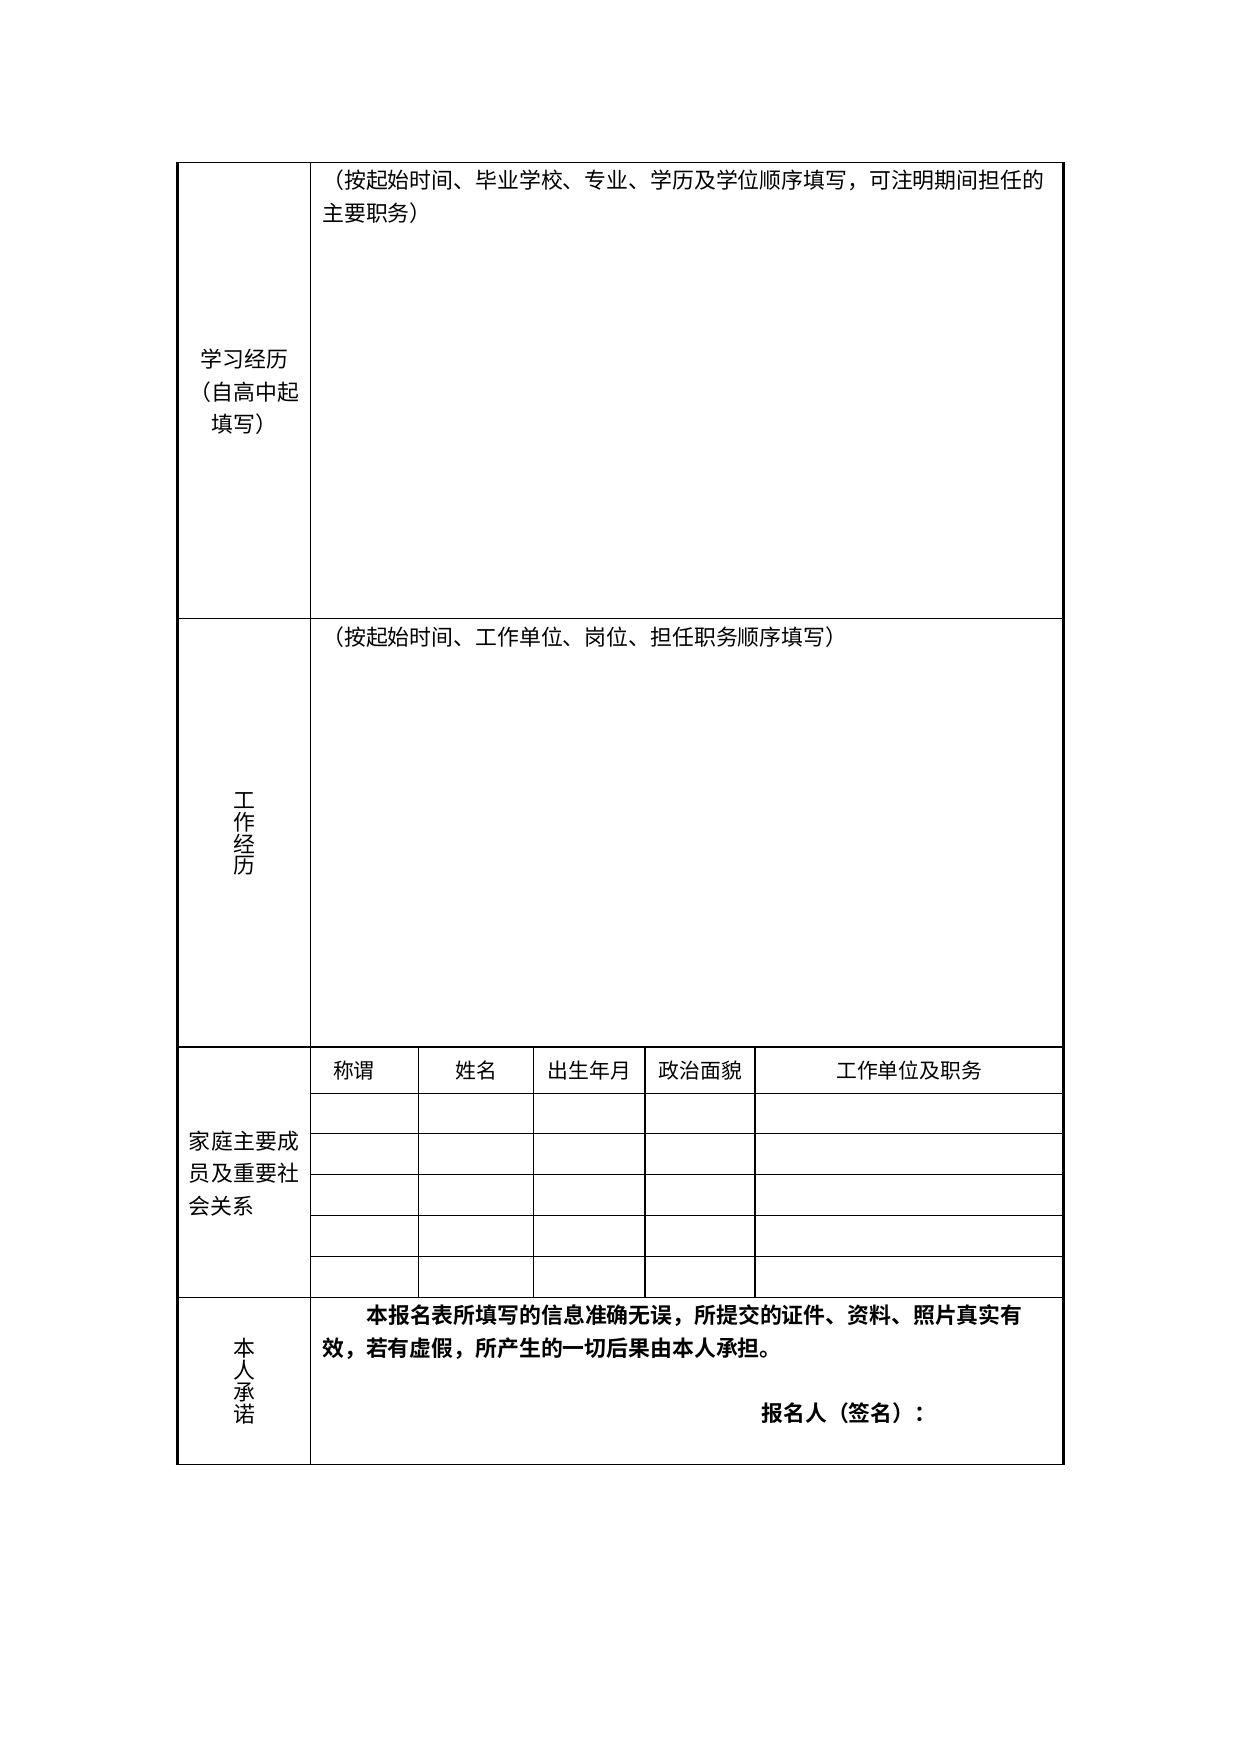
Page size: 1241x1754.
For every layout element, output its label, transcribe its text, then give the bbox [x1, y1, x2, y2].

table_cell 政治面貌 [646, 1048, 754, 1092]
table_cell [311, 1216, 418, 1256]
table_cell [311, 1257, 418, 1297]
table_cell [646, 1216, 754, 1256]
table_cell 工作经历 [179, 619, 310, 1046]
table_cell [756, 1216, 1062, 1256]
table_cell [311, 1175, 418, 1215]
table_cell （按起始时间、毕业学校、专业、学历及学位顺序填写，可注明期间担任的主要职务） [311, 163, 1062, 618]
table_cell 本报名表所填写的信息准确无误，所提交的证件、资料、照片真实有效，若有虚假，所产生的一切后果由本人承担。 报名人（签名）： 年 月 日 [311, 1298, 1062, 1464]
table_cell [646, 1175, 754, 1215]
table_cell [419, 1175, 533, 1215]
table_cell [419, 1257, 533, 1297]
table_cell [311, 1094, 418, 1133]
table_cell [419, 1134, 533, 1174]
table_cell [419, 1216, 533, 1256]
table_cell [756, 1134, 1062, 1174]
table_cell [534, 1134, 644, 1174]
table_cell [646, 1257, 754, 1297]
table_cell 本人承诺 [179, 1298, 310, 1464]
table_cell [534, 1257, 644, 1297]
table_cell [646, 1134, 754, 1174]
table_cell [534, 1094, 644, 1133]
table_cell （按起始时间、工作单位、岗位、担任职务顺序填写） [311, 619, 1062, 1046]
table_cell [756, 1175, 1062, 1215]
table_cell [756, 1094, 1062, 1133]
table_cell [311, 1134, 418, 1174]
table_cell 称谓 [311, 1048, 418, 1092]
table_cell [756, 1257, 1062, 1297]
table_cell 出生年月 [534, 1048, 644, 1092]
table_cell [534, 1216, 644, 1256]
table_cell 学习经历（自高中起填写） [179, 163, 310, 618]
table_cell 家庭主要成员及重要社 会关系 [179, 1048, 310, 1297]
table_cell [646, 1094, 754, 1133]
table_cell [419, 1094, 533, 1133]
table_cell 工作单位及职务 [756, 1048, 1062, 1092]
table_cell 姓名 [419, 1048, 533, 1092]
table_cell [534, 1175, 644, 1215]
